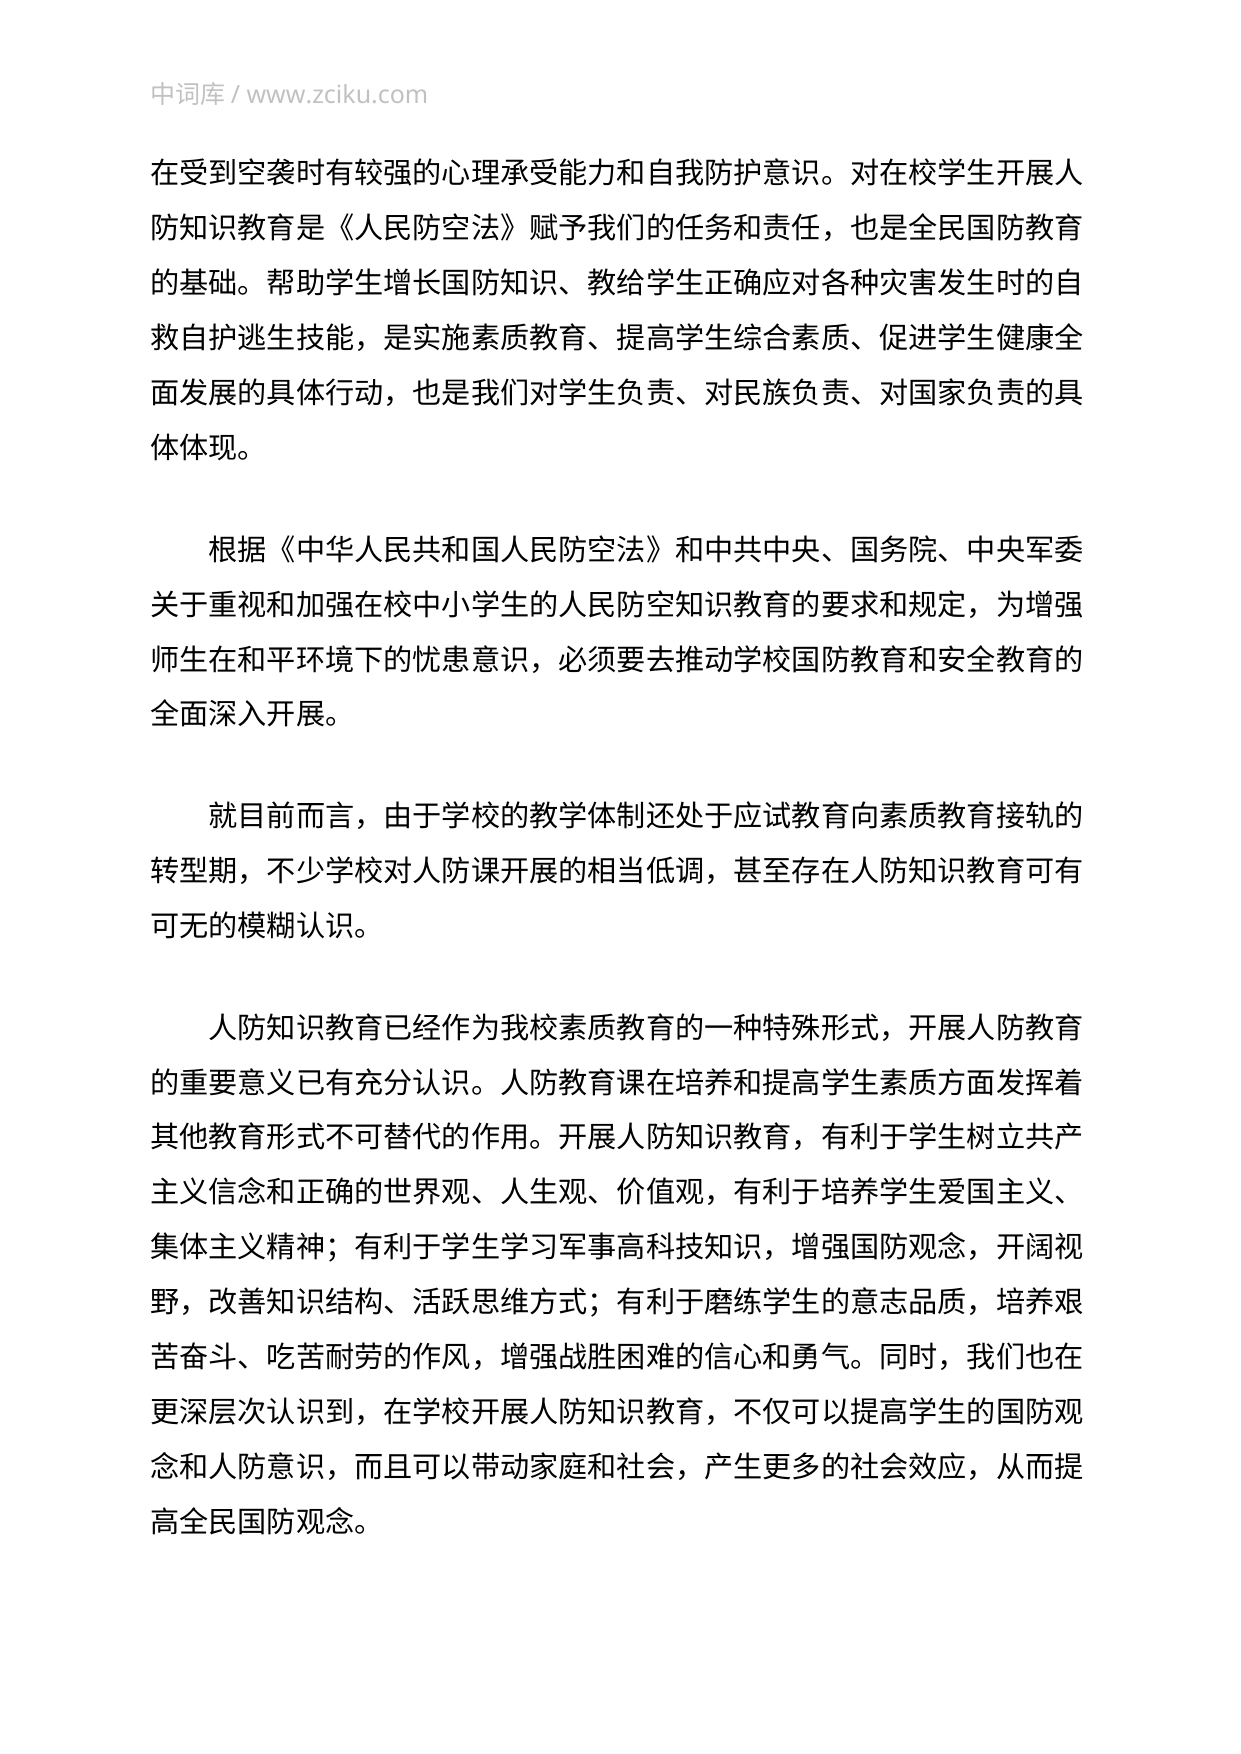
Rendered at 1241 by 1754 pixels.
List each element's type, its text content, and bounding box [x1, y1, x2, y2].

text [150, 150, 1090, 467]
text 人防知识教育已经作为我校素质教育的一种特殊形式，开展人防教育的重要意义已有充分认识。人防教育课在培养和提高学生素质方面发挥着其他教育形式不可替代的作用。开展人防知识教育，有利于学生树立共产主义信念和正确的世界观、人生观、价值观，有利于培养学生爱国主义、集体主义精神；有利于学生学习军事高科技知识，增强国防观念，开阔视野，改善知识结构、活跃思维方式；有利于磨练学生的意志品质，培养艰苦奋斗、吃苦耐劳的作风，增强战胜困难的信心和勇气。同时，我们也在更深层次认识到，在学校开展人防知识教育，不仅可以提高学生的国防观念和人防意识，而且可以带动家庭和社会，产生更多的社会效应，从而提高全民国防观念。 [150, 1004, 1090, 1541]
text 根据《中华人民共和国人民防空法》和中共中央、国务院、中央军委关于重视和加强在校中小学生的人民防空知识教育的要求和规定，为增强师生在和平环境下的忧患意识，必须要去推动学校国防教育和安全教育的全面深入开展。 [150, 526, 1090, 733]
text 就目前而言，由于学校的教学体制还处于应试教育向素质教育接轨的转型期，不少学校对人防课开展的相当低调，甚至存在人防知识教育可有可无的模糊认识。 [150, 793, 1090, 945]
